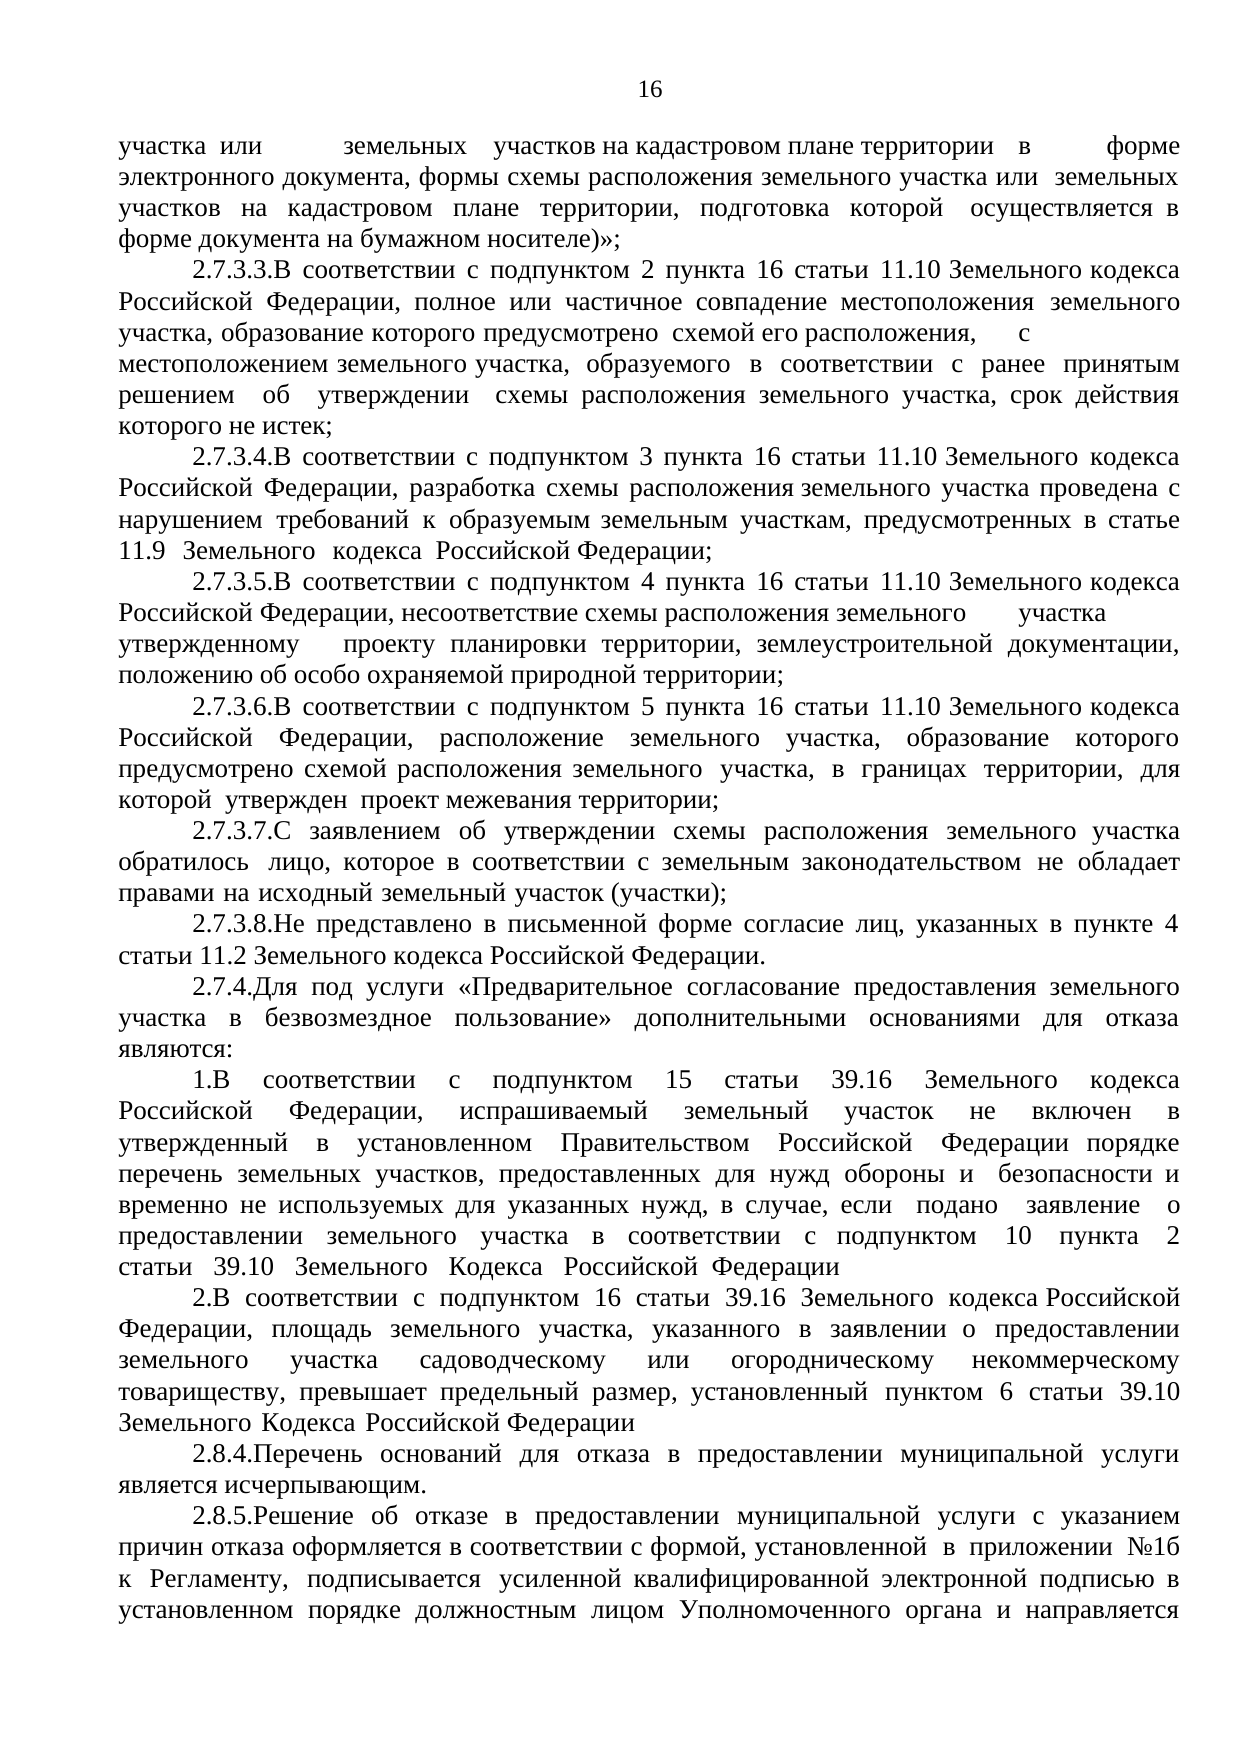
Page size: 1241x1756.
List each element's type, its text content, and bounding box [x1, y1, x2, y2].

text 1.В соответствии с подпунктом 15 статьи 39.16 Земельного кодекса Российской Федерации, испрашиваемый земельный участок не включен в утвержденный в установленном Правительством Российской Федерации порядке перечень земельных участков, предоставленных для нужд обороны и безопасности и временно не используемых для указанных нужд, в случае, если подано заявление о предоставлении земельного участка в соответствии с подпунктом 10 пункта 2 статьи 39.10 Земельного Кодекса Российской Федерации [118, 1063, 1180, 1281]
text 2.7.3.7.С заявлением об утверждении схемы расположения земельного участка обратилось лицо, которое в соответствии с земельным законодательством не обладает правами на исходный земельный участок (участки); [118, 814, 1180, 908]
text 2.7.3.3.В соответствии с подпунктом 2 пункта 16 статьи 11.10 Земельного кодекса Российской Федерации, полное или частичное совпадение местоположения земельного участка, образование которого предусмотрено схемой его расположения, с местоположением земельного участка, образуемого в соответствии с ранее принятым решением об утверждении схемы расположения земельного участка, срок действия которого не истек; [118, 253, 1180, 440]
text 2.В соответствии с подпунктом 16 статьи 39.16 Земельного кодекса Российской Федерации, площадь земельного участка, указанного в заявлении о предоставлении земельного участка садоводческому или огородническому некоммерческому товариществу, превышает предельный размер, установленный пунктом 6 статьи 39.10 Земельного Кодекса Российской Федерации [118, 1281, 1180, 1437]
text 2.7.3.8.Не представлено в письменной форме согласие лиц, указанных в пункте 4 статьи 11.2 Земельного кодекса Российской Федерации. [118, 908, 1180, 970]
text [118, 1499, 1180, 1624]
text 2.7.3.5.В соответствии с подпунктом 4 пункта 16 статьи 11.10 Земельного кодекса Российской Федерации, несоответствие схемы расположения земельного участка утвержденному проекту планировки территории, землеустроительной документации, положению об особо охраняемой природной территории; [118, 565, 1180, 689]
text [118, 129, 1180, 253]
text 2.7.3.6.В соответствии с подпунктом 5 пункта 16 статьи 11.10 Земельного кодекса Российской Федерации, расположение земельного участка, образование которого предусмотрено схемой расположения земельного участка, в границах территории, для которой утвержден проект межевания территории; [118, 689, 1180, 814]
text 2.7.3.4.В соответствии с подпунктом 3 пункта 16 статьи 11.10 Земельного кодекса Российской Федерации, разработка схемы расположения земельного участка проведена с нарушением требований к образуемым земельным участкам, предусмотренных в статье 11.9 Земельного кодекса Российской Федерации; [118, 440, 1180, 565]
text 2.8.4.Перечень оснований для отказа в предоставлении муниципальной услуги является исчерпывающим. [118, 1437, 1180, 1499]
text 2.7.4.Для под услуги «Предварительное согласование предоставления земельного участка в безвозмездное пользование» дополнительными основаниями для отказа являются: [118, 970, 1180, 1063]
